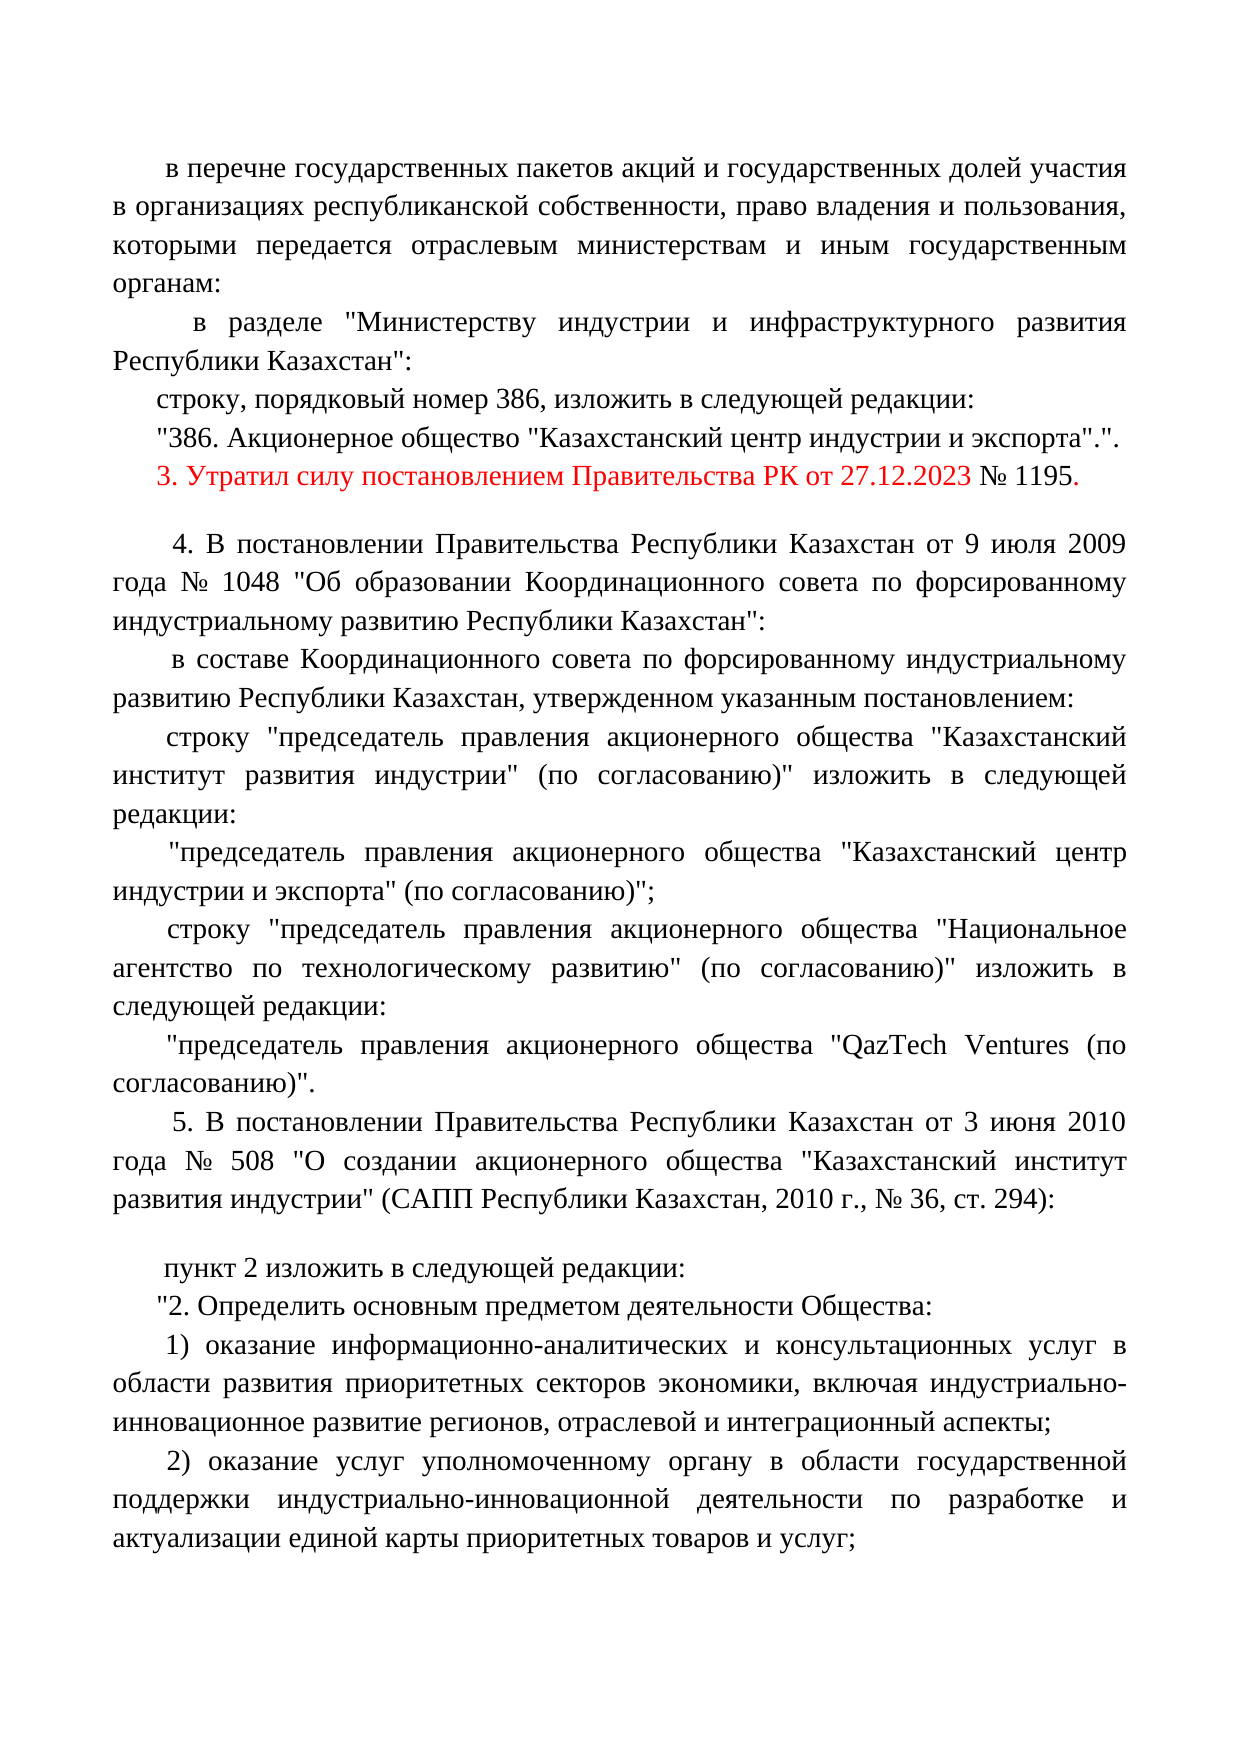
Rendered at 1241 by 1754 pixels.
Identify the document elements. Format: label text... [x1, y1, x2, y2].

text "председатель правления акционерного общества "QazTech Ventures (по согласованию)". [112, 1027, 1128, 1099]
text "председатель правления акционерного общества "Казахстанский центр индустрии и экспорта" (по согласованию)"; [112, 834, 1128, 906]
text 3. Утратил силу постановлением Правительства РК от 27.12.2023 № 1195. [112, 458, 1128, 522]
text пункт 2 изложить в следующей редакции: [112, 1250, 1128, 1283]
text в составе Координационного совета по форсированному индустриальному развитию Республики Казахстан, утвержденном указанным постановлением: [112, 642, 1128, 714]
text "2. Определить основным предметом деятельности Общества: [112, 1288, 1128, 1322]
text 5. В постановлении Правительства Республики Казахстан от 3 июня 2010 года № 508 "О создании акционерного общества "Казахстанский институт развития индустрии" (САПП Республики Казахстан, 2010 г., № 36, ст. 294): [112, 1104, 1128, 1215]
text "386. Акционерное общество "Казахстанский центр индустрии и экспорта".". [112, 420, 1128, 453]
text 2) оказание услуг уполномоченному органу в области государственной поддержки индустриально-инновационной деятельности по разработке и актуализации единой карты приоритетных товаров и услуг; [112, 1443, 1128, 1553]
text строку, порядковый номер 386, изложить в следующей редакции: [112, 381, 1128, 415]
text строку "председатель правления акционерного общества "Национальное агентство по технологическому развитию" (по согласованию)" изложить в следующей редакции: [112, 911, 1128, 1022]
text в разделе "Министерству индустрии и инфраструктурного развития Республики Казахстан": [112, 304, 1128, 376]
text 4. В постановлении Правительства Республики Казахстан от 9 июля 2009 года № 1048 "Об образовании Координационного совета по форсированному индустриальному развитию Республики Казахстан": [112, 526, 1128, 637]
text 1) оказание информационно-аналитических и консультационных услуг в области развития приоритетных секторов экономики, включая индустриально-инновационное развитие регионов, отраслевой и интеграционный аспекты; [112, 1327, 1128, 1438]
text в перечне государственных пакетов акций и государственных долей участия в организациях республиканской собственности, право владения и пользования, которыми передается отраслевым министерствам и иным государственным органам: [112, 150, 1128, 299]
text строку "председатель правления акционерного общества "Казахстанский институт развития индустрии" (по согласованию)" изложить в следующей редакции: [112, 719, 1128, 829]
